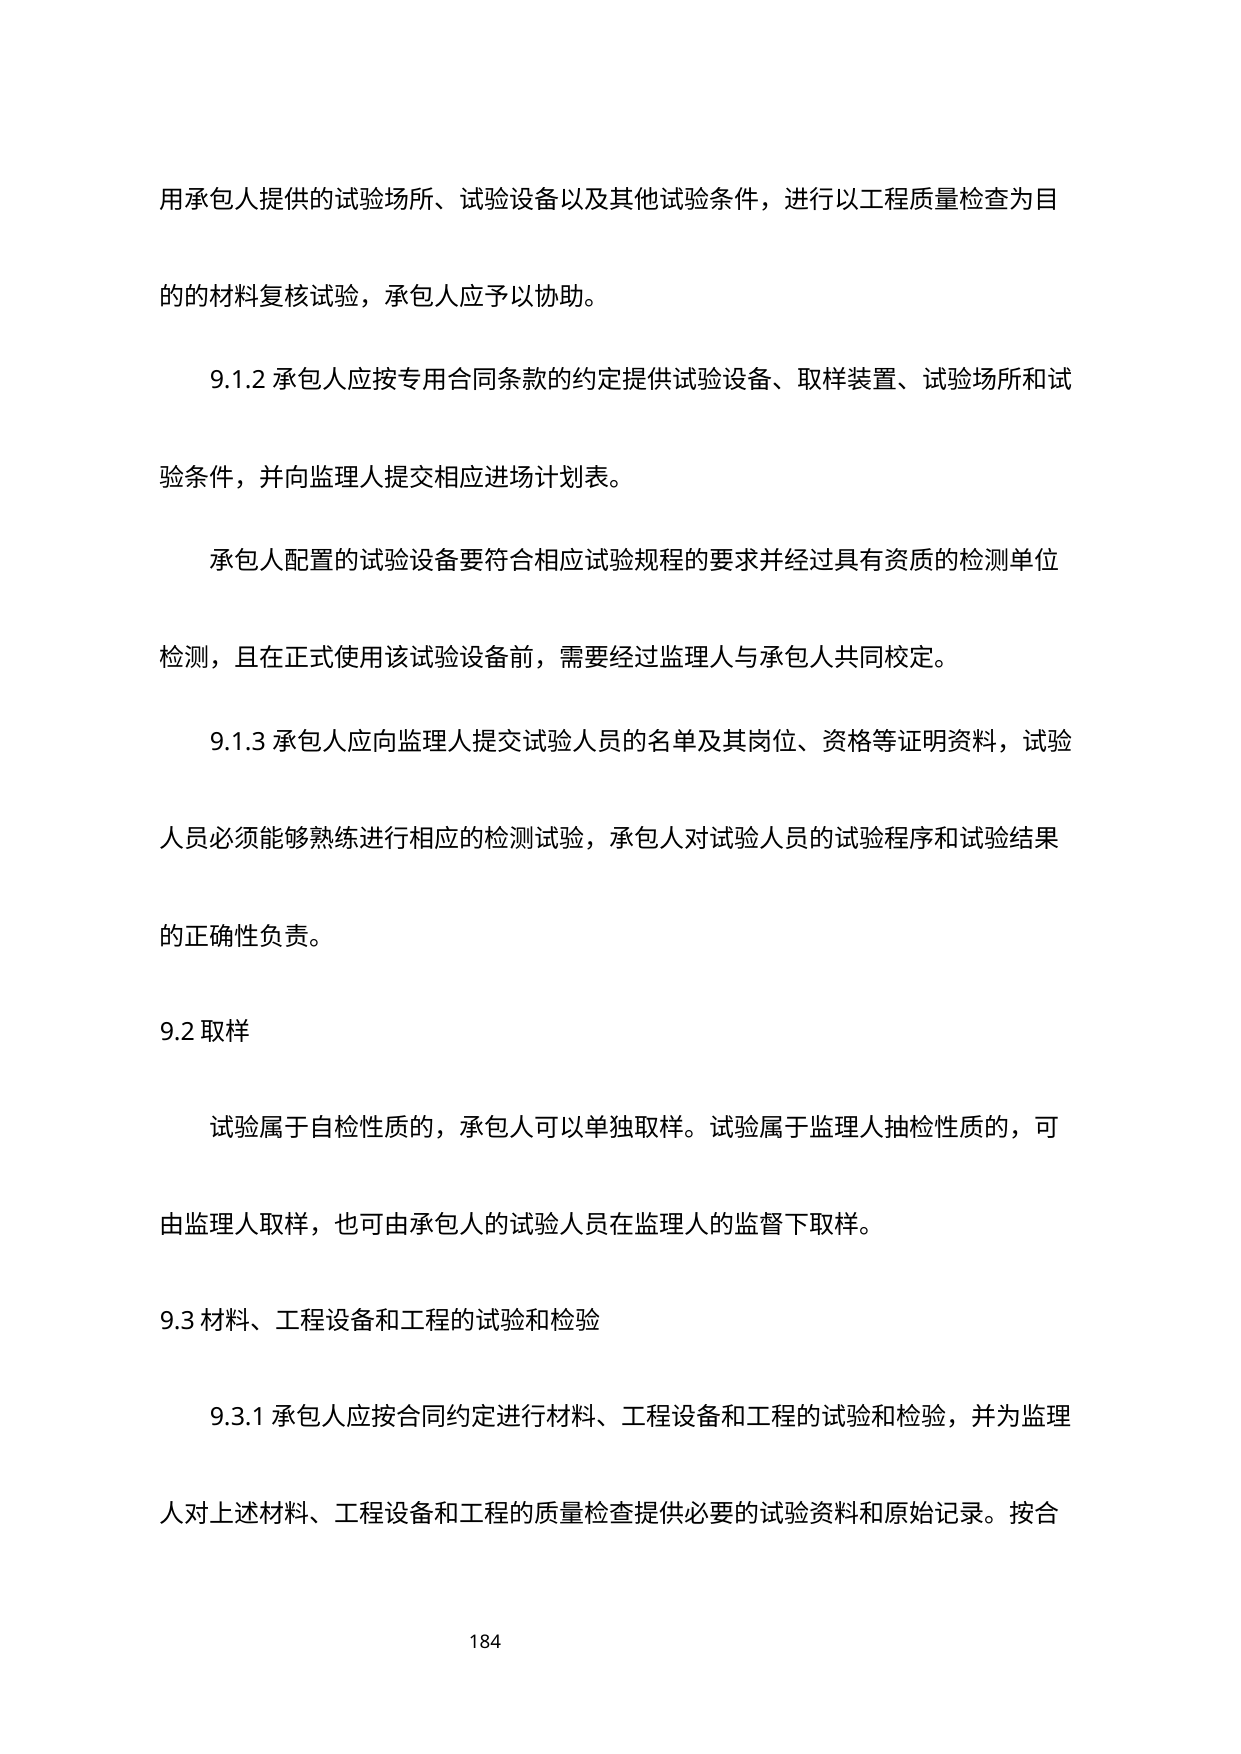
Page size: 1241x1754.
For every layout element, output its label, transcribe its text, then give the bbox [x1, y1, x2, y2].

text 9.1.3 承包人应向监理人提交试验人员的名单及其岗位、资格等证明资料，试验人员必须能够熟练进行相应的检测试验，承包人对试验人员的试验程序和试验结果的正确性负责。 [159, 707, 1078, 967]
subtitle 9.3材料、工程设备和工程的试验和检验 [159, 1286, 1078, 1351]
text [159, 1382, 1078, 1544]
subtitle 9.2取样 [159, 997, 1078, 1062]
text 试验属于自检性质的，承包人可以单独取样。试验属于监理人抽检性质的，可由监理人取样，也可由承包人的试验人员在监理人的监督下取样。 [159, 1093, 1078, 1255]
text 9.1.2 承包人应按专用合同条款的约定提供试验设备、取样装置、试验场所和试验条件，并向监理人提交相应进场计划表。 [159, 345, 1078, 508]
text 承包人配置的试验设备要符合相应试验规程的要求并经过具有资质的检测单位检测，且在正式使用该试验设备前，需要经过监理人与承包人共同校定。 [159, 526, 1078, 688]
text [159, 165, 1078, 327]
